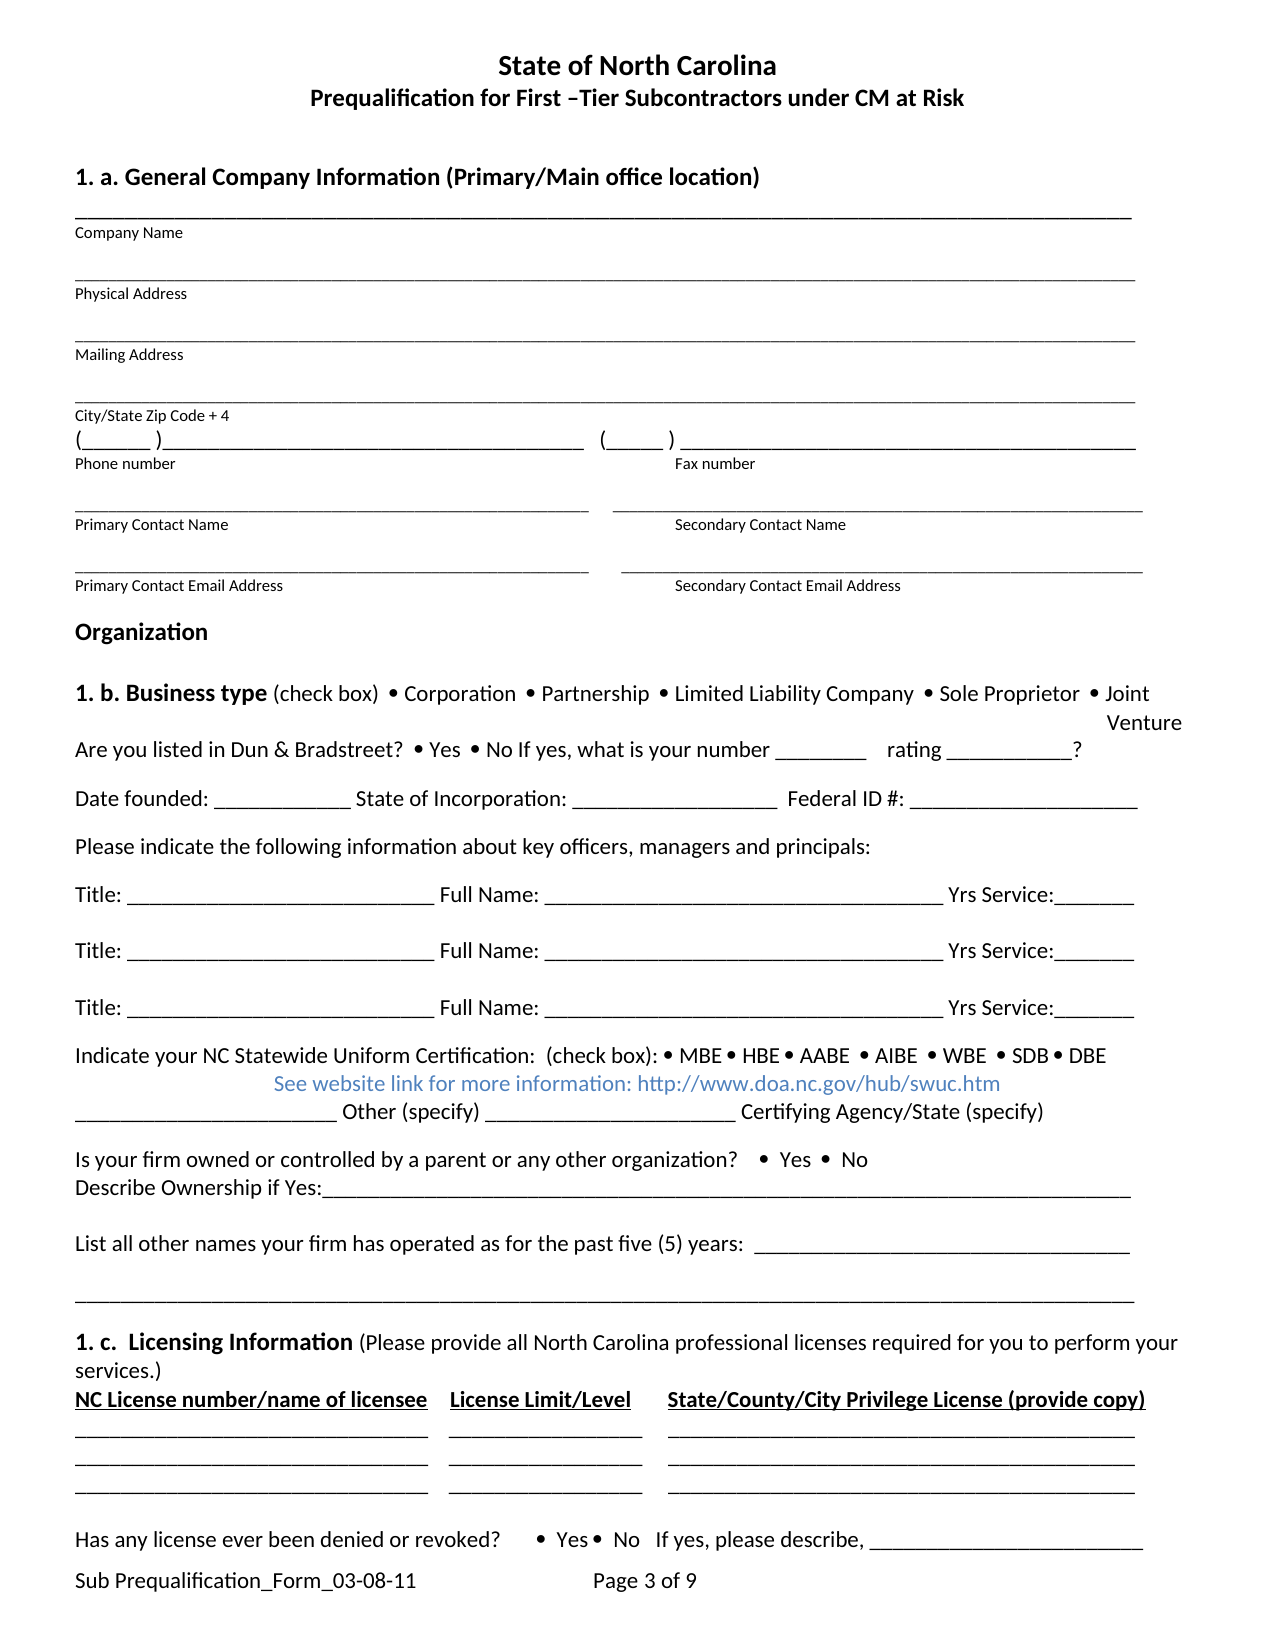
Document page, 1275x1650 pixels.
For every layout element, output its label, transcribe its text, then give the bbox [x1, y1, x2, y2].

text Company Name [75, 222, 1200, 243]
text NC License number/name of licensee License Limit/Level State/County/City Privilege License (provide copy) [75, 1385, 1200, 1413]
text Date founded: ____________ State of Incorporation: __________________ Federal ID #: ____________________ [75, 784, 1200, 812]
text Please indicate the following information about key officers, managers and principals: [75, 832, 1200, 860]
text _______________________ Other (specify) ______________________ Certifying Agency/State (specify) [75, 1097, 1200, 1125]
text _______________________________ _________________ _________________________________________ [75, 1441, 1200, 1469]
text Title: ___________________________ Full Name: ___________________________________ Yrs Service:_______ [75, 881, 1200, 909]
text See website link for more information: http://www.doa.nc.gov/hub/swuc.htm [75, 1069, 1200, 1097]
text ________________________________________________________________________________________________________________________________ [75, 324, 1200, 344]
text 1. a. General Company Information (Primary/Main office location) [75, 161, 1200, 192]
text _____________________________________________________________________________________ [75, 192, 1200, 222]
text Are you listed in Dun & Bradstreet? Yes No If yes, what is your number ________ rating ___________? [75, 736, 1200, 764]
text 1. b. Business type (check box) Corporation Partnership Limited Liability Company Sole Proprietor Joint [75, 677, 1200, 708]
text Indicate your NC Statewide Uniform Certification: (check box): MBE HBE AABE AIBE WBE SDB DBE [75, 1041, 1200, 1069]
text ________________________________________________________________________________________________________________________________ [75, 385, 1200, 405]
text Organization [75, 616, 1200, 647]
text _______________________________ _________________ _________________________________________ [75, 1413, 1200, 1441]
text List all other names your firm has operated as for the past five (5) years: _________________________________ [75, 1229, 1200, 1257]
text Title: ___________________________ Full Name: ___________________________________ Yrs Service:_______ [75, 993, 1200, 1021]
text Mailing Address [75, 344, 1200, 364]
text Phone number Fax number [75, 453, 1200, 474]
text Primary Contact Name Secondary Contact Name [75, 514, 1200, 535]
text Describe Ownership if Yes:_______________________________________________________________________ [75, 1173, 1200, 1201]
text Is your firm owned or controlled by a parent or any other organization? Yes No [75, 1145, 1200, 1173]
text Title: ___________________________ Full Name: ___________________________________ Yrs Service:_______ [75, 937, 1200, 965]
text ______________________________________________________________ _______________________________________________________________ [75, 555, 1200, 575]
text 1. c. Licensing Information (Please provide all North Carolina professional licenses required for you to perform your services.) [75, 1326, 1200, 1385]
text (______ )_____________________________________ (_____ ) ________________________________________ [75, 426, 1200, 453]
text Primary Contact Email Address Secondary Contact Email Address [75, 575, 1200, 596]
text ________________________________________________________________________________________________________________________________ [75, 263, 1200, 283]
text Has any license ever been denied or revoked? Yes No If yes, please describe, ________________________ [75, 1525, 1200, 1553]
text ______________________________________________________________ ________________________________________________________________ [75, 494, 1200, 514]
text _______________________________ _________________ _________________________________________ [75, 1469, 1200, 1497]
text Physical Address [75, 283, 1200, 304]
text _____________________________________________________________________________________________ [75, 1278, 1200, 1306]
text Venture [1050, 708, 1200, 736]
text City/State Zip Code + 4 [75, 405, 1200, 426]
